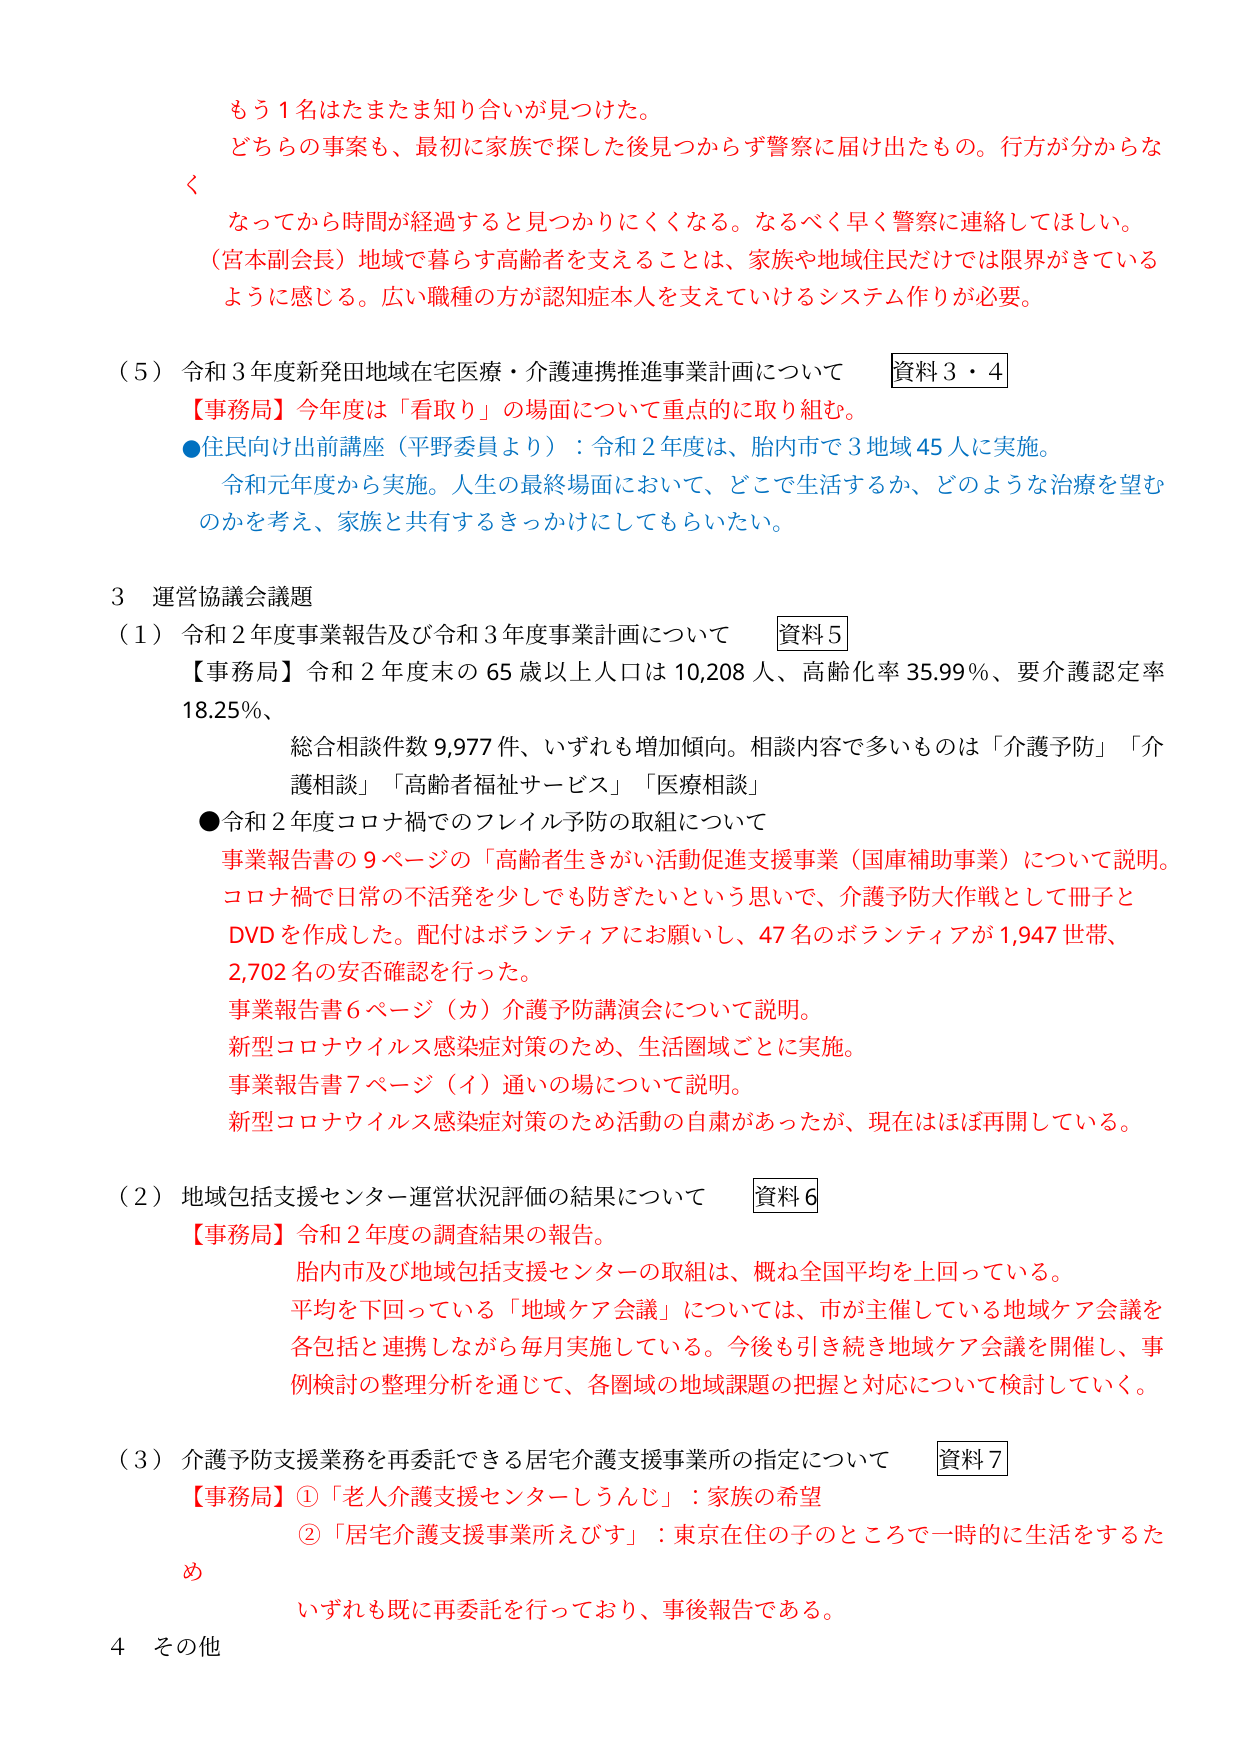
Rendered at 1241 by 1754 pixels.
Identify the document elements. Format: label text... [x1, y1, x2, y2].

list 総合相談件数9,977件、いずれも増加傾向。相談内容で多いものは「介護予防」「介護相談」「高齢者福祉サービス」「医療相談」 [106, 727, 1165, 802]
text ４ その他 [106, 1627, 1165, 1664]
text DVDを作成した。配付はボランティアにお願いし、47名のボランティアが1,947世帯、 [194, 914, 1165, 952]
text 事業報告書６ページ（カ）介護予防講演会について説明。 [194, 989, 1165, 1027]
list 地域包括支援センター運営状況評価の結果について 資料6 [106, 1177, 1165, 1214]
text 平均を下回っている「地域ケア会議」については、市が主催している地域ケア会議を 各包括と連携しながら毎月実施している。今後も引き続き地域ケア会議を開催し、事例検討の整理分析を通じて、各圏域の地域課題の把握と対応について検討していく。 [106, 1289, 1165, 1402]
list どちらの事案も、最初に家族で探した後見つからず警察に届け出たもの。行方が分からなく [181, 127, 1165, 202]
list 令和２年度事業報告及び令和３年度事業計画について 資料５ [106, 614, 1165, 652]
text 事業報告書７ページ（イ）通いの場について説明。 [194, 1064, 1165, 1102]
list コロナ禍で日常の不活発を少しでも防ぎたいという思いで、介護予防大作戦として冊子と [106, 877, 1165, 914]
list 【事務局】①「老人介護支援センターしうんじ」：家族の希望 [181, 1477, 1165, 1514]
list 令和３年度新発田地域在宅医療・介護連携推進事業計画について 資料３・４ [106, 352, 1165, 389]
list 介護予防支援業務を再委託できる居宅介護支援事業所の指定について 資料７ [106, 1439, 1165, 1477]
text 新型コロナウイルス感染症対策のため活動の自粛があったが、現在はほぼ再開している。 [194, 1102, 1165, 1139]
list いずれも既に再委託を行っており、事後報告である。 [181, 1589, 1165, 1627]
text ように感じる。広い職種の方が認知症本人を支えていけるシステム作りが必要。 [106, 277, 1165, 314]
list 事業報告書の9ページの「高齢者生きがい活動促進支援事業（国庫補助事業）について説明。 [106, 839, 1165, 877]
text 【事務局】令和２年度の調査結果の報告。 [181, 1214, 1165, 1252]
text ３ 運営協議会議題 [106, 577, 1165, 614]
list 令和元年度から実施。人生の最終場面において、どこで生活するか、どのような治療を望むのかを考え、家族と共有するきっかけにしてもらいたい。 [106, 464, 1165, 539]
list 【事務局】令和２年度末の65歳以上人口は10,208人、高齢化率35.99％、要介護認定率18.25％、 [181, 652, 1165, 727]
text （宮本副会長）地域で暮らす高齢者を支えることは、家族や地域住民だけでは限界がきている [106, 239, 1165, 277]
list もう1名はたまたま知り合いが見つけた。 [181, 89, 1165, 127]
text 2,702名の安否確認を行った。 [194, 952, 1165, 989]
text 胎内市及び地域包括支援センターの取組は、概ね全国平均を上回っている。 [181, 1252, 1165, 1289]
list ●令和２年度コロナ禍でのフレイル予防の取組について [106, 802, 1165, 839]
text 新型コロナウイルス感染症対策のため、生活圏域ごとに実施。 [194, 1027, 1165, 1064]
list 【事務局】今年度は「看取り」の場面について重点的に取り組む。 [181, 389, 1165, 427]
list なってから時間が経過すると見つかりにくくなる。なるべく早く警察に連絡してほしい。 [181, 202, 1165, 239]
list ●住民向け出前講座（平野委員より）：令和２年度は、胎内市で３地域45人に実施。 [181, 427, 1165, 464]
list ②「居宅介護支援事業所えびす」：東京在住の子のところで一時的に生活をするため [181, 1514, 1165, 1589]
